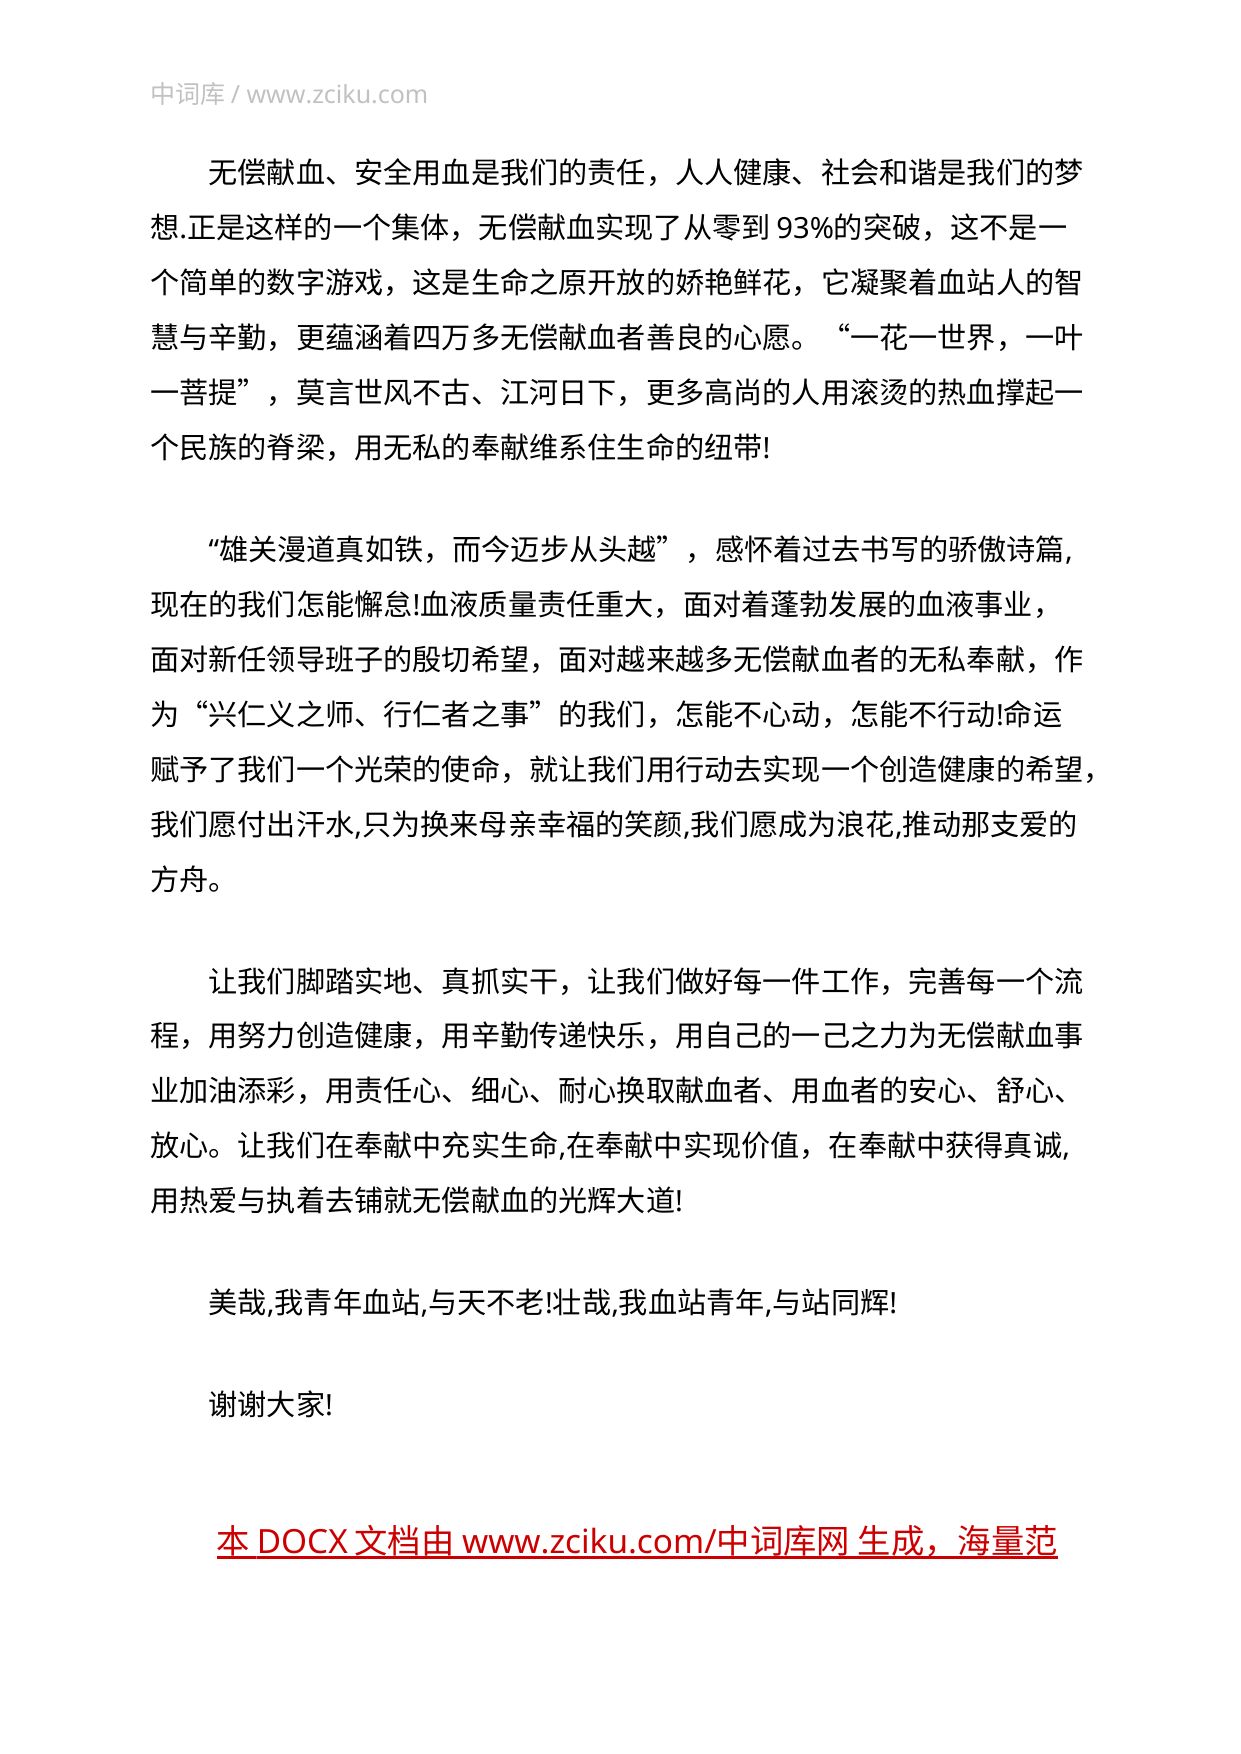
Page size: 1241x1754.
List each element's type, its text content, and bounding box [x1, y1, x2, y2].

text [150, 1515, 1090, 1563]
text 让我们脚踏实地、真抓实干，让我们做好每一件工作，完善每一个流程，用努力创造健康，用辛勤传递快乐，用自己的一己之力为无偿献血事业加油添彩，用责任心、细心、耐心换取献血者、用血者的安心、舒心、放心。让我们在奉献中充实生命,在奉献中实现价值，在奉献中获得真诚,用热爱与执着去铺就无偿献血的光辉大道! [150, 958, 1090, 1220]
text 美哉,我青年血站,与天不老!壮哉,我血站青年,与站同辉! [150, 1280, 1090, 1322]
text 无偿献血、安全用血是我们的责任，人人健康、社会和谐是我们的梦想.正是这样的一个集体，无偿献血实现了从零到93%的突破，这不是一个简单的数字游戏，这是生命之原开放的娇艳鲜花，它凝聚着血站人的智慧与辛勤，更蕴涵着四万多无偿献血者善良的心愿。“一花一世界，一叶一菩提”，莫言世风不古、江河日下，更多高尚的人用滚烫的热血撑起一个民族的脊梁，用无私的奉献维系住生命的纽带! [150, 150, 1090, 467]
text 谢谢大家! [150, 1382, 1090, 1424]
text “雄关漫道真如铁，而今迈步从头越”，感怀着过去书写的骄傲诗篇,现在的我们怎能懈怠!血液质量责任重大，面对着蓬勃发展的血液事业，面对新任领导班子的殷切希望，面对越来越多无偿献血者的无私奉献，作为“兴仁义之师、行仁者之事”的我们，怎能不心动，怎能不行动!命运赋予了我们一个光荣的使命，就让我们用行动去实现一个创造健康的希望，我们愿付出汗水,只为换来母亲幸福的笑颜,我们愿成为浪花,推动那支爱的方舟。 [150, 527, 1090, 899]
